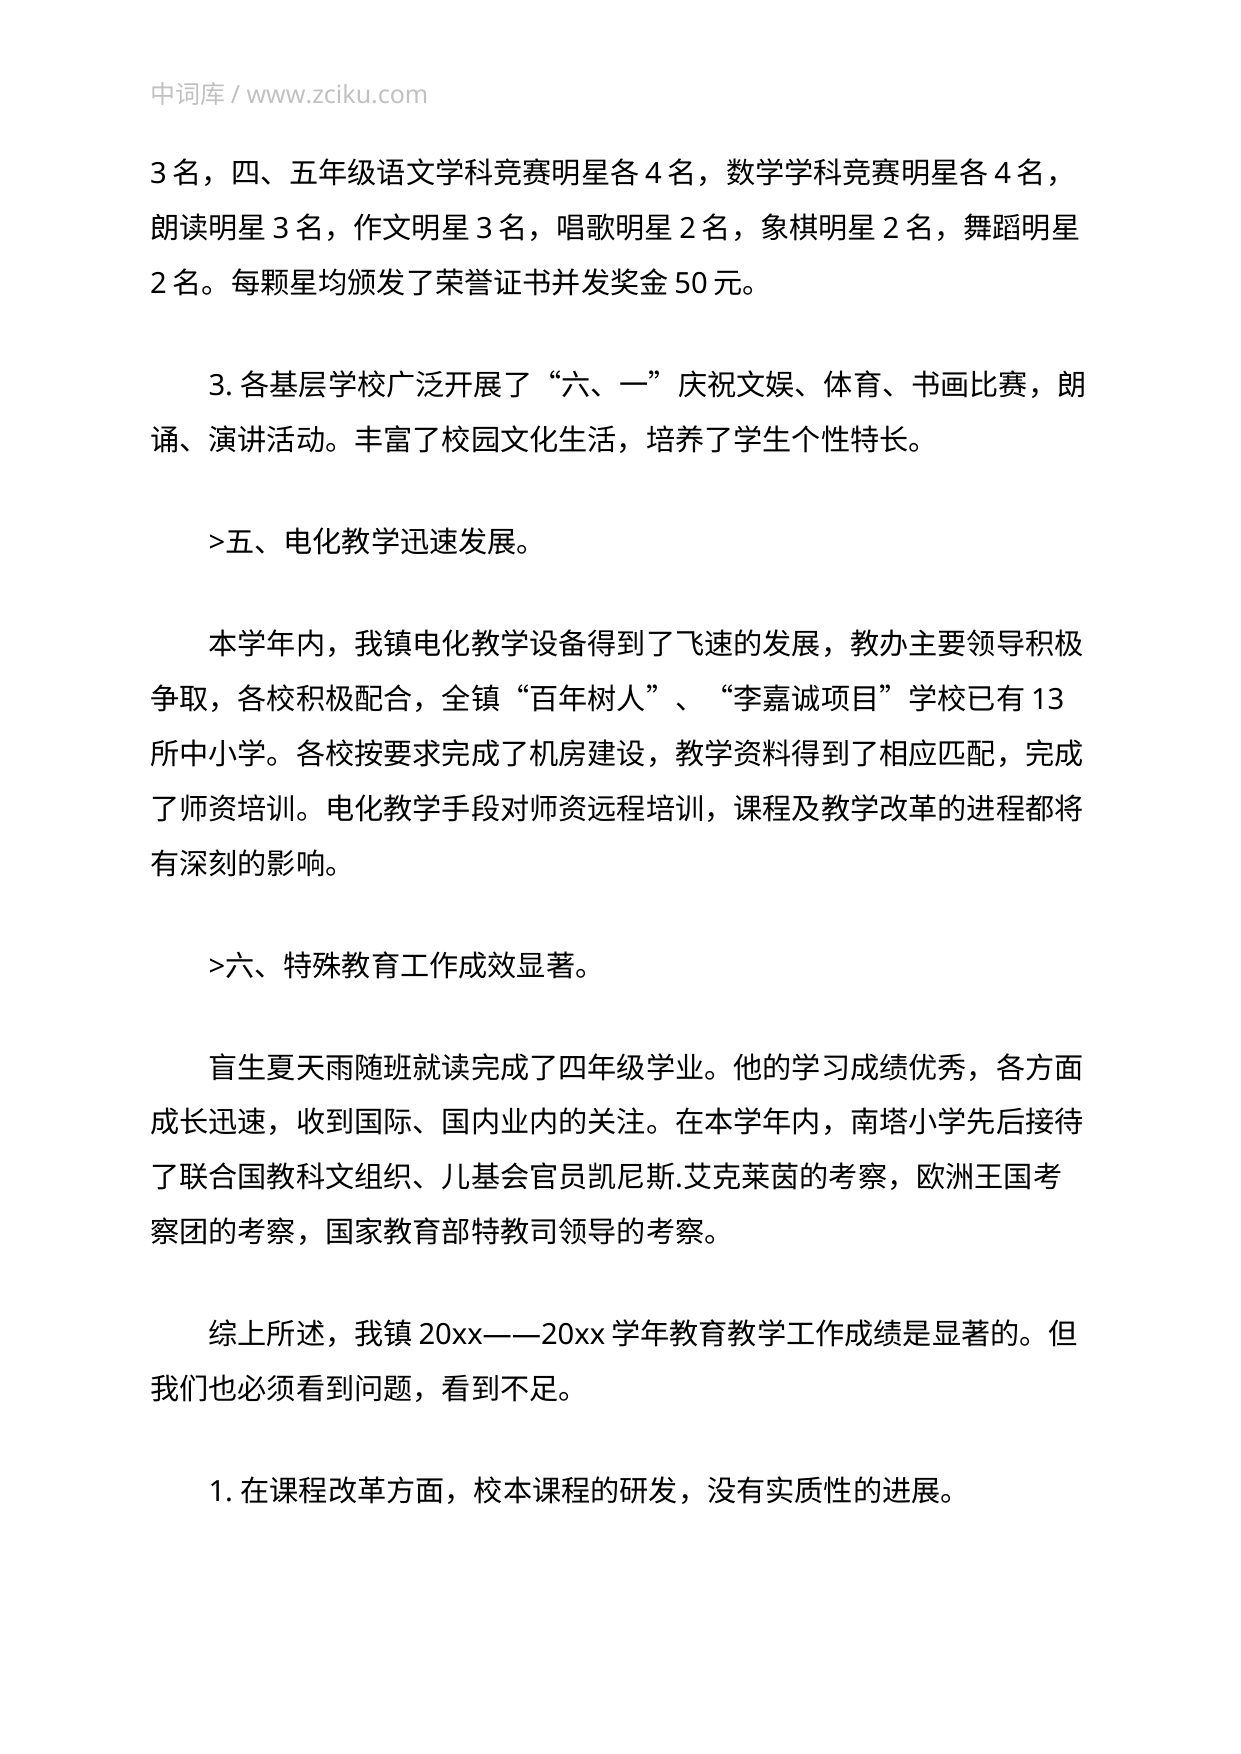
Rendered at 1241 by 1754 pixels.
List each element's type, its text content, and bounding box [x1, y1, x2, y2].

text 本学年内，我镇电化教学设备得到了飞速的发展，教办主要领导积极争取，各校积极配合，全镇“百年树人”、“李嘉诚项目”学校已有13所中小学。各校按要求完成了机房建设，教学资料得到了相应匹配，完成了师资培训。电化教学手段对师资远程培训，课程及教学改革的进程都将有深刻的影响。 [150, 621, 1090, 883]
text >六、特殊教育工作成效显著。 [150, 942, 1090, 984]
text >五、电化教学迅速发展。 [150, 519, 1090, 561]
text 盲生夏天雨随班就读完成了四年级学业。他的学习成绩优秀，各方面成长迅速，收到国际、国内业内的关注。在本学年内，南塔小学先后接待了联合国教科文组织、儿基会官员凯尼斯.艾克莱茵的考察，欧洲王国考察团的考察，国家教育部特教司领导的考察。 [150, 1044, 1090, 1251]
text 综上所述，我镇20xx——20xx学年教育教学工作成绩是显著的。但我们也必须看到问题，看到不足。 [150, 1311, 1090, 1408]
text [150, 150, 1090, 302]
text 1. 在课程改革方面，校本课程的研发，没有实质性的进展。 [150, 1467, 1090, 1510]
text 3. 各基层学校广泛开展了“六、一”庆祝文娱、体育、书画比赛，朗诵、演讲活动。丰富了校园文化生活，培养了学生个性特长。 [150, 362, 1090, 459]
